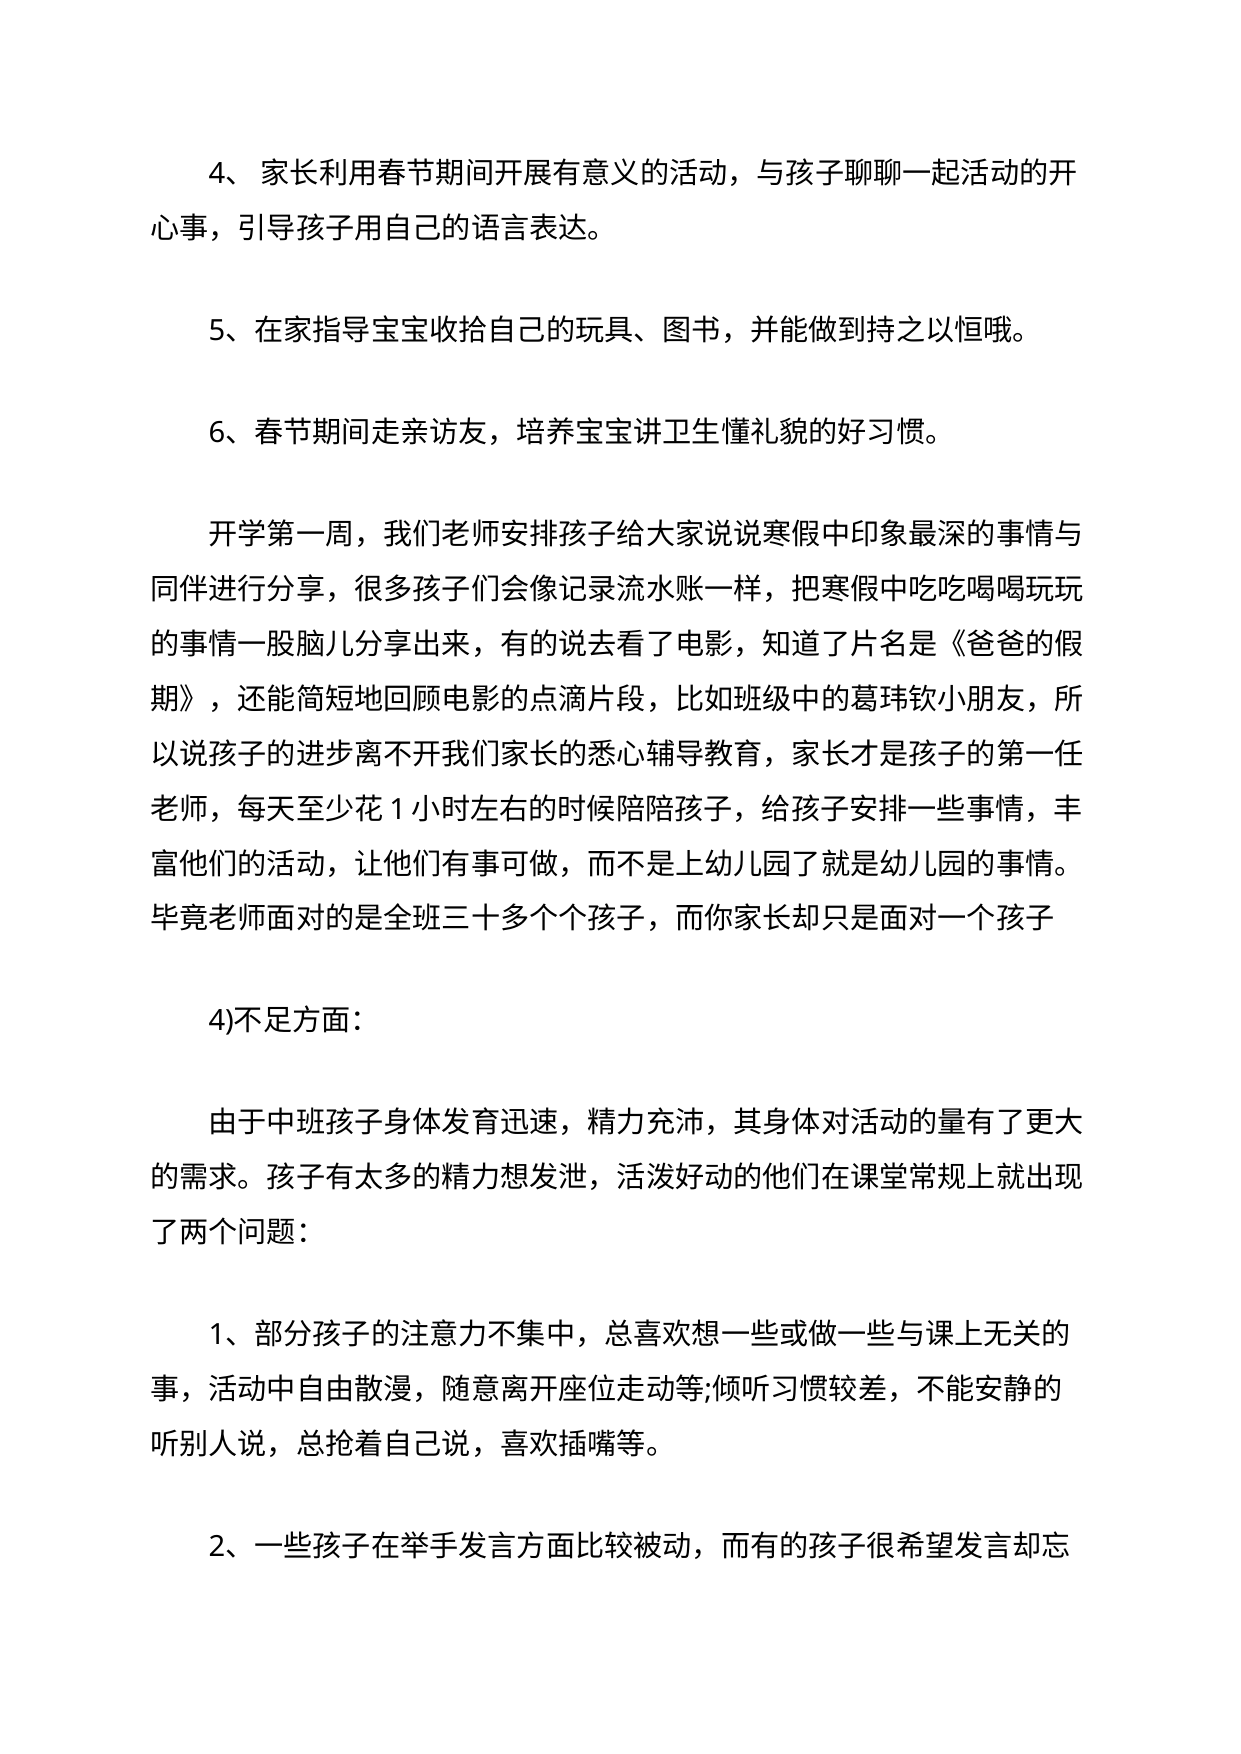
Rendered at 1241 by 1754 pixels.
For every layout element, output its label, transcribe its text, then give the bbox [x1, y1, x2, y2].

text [150, 1522, 1090, 1564]
text 4)不足方面： [150, 997, 1090, 1039]
text 4、 家长利用春节期间开展有意义的活动，与孩子聊聊一起活动的开心事，引导孩子用自己的语言表达。 [150, 150, 1090, 247]
text 5、在家指导宝宝收拾自己的玩具、图书，并能做到持之以恒哦。 [150, 307, 1090, 349]
text 6、春节期间走亲访友，培养宝宝讲卫生懂礼貌的好习惯。 [150, 409, 1090, 451]
text 由于中班孩子身体发育迅速，精力充沛，其身体对活动的量有了更大的需求。孩子有太多的精力想发泄，活泼好动的他们在课堂常规上就出现了两个问题： [150, 1099, 1090, 1251]
text 1、部分孩子的注意力不集中，总喜欢想一些或做一些与课上无关的事，活动中自由散漫，随意离开座位走动等;倾听习惯较差，不能安静的听别人说，总抢着自己说，喜欢插嘴等。 [150, 1310, 1090, 1463]
text 开学第一周，我们老师安排孩子给大家说说寒假中印象最深的事情与同伴进行分享，很多孩子们会像记录流水账一样，把寒假中吃吃喝喝玩玩的事情一股脑儿分享出来，有的说去看了电影，知道了片名是《爸爸的假期》，还能简短地回顾电影的点滴片段，比如班级中的葛玮钦小朋友，所以说孩子的进步离不开我们家长的悉心辅导教育，家长才是孩子的第一任老师，每天至少花1小时左右的时候陪陪孩子，给孩子安排一些事情，丰富他们的活动，让他们有事可做，而不是上幼儿园了就是幼儿园的事情。毕竟老师面对的是全班三十多个个孩子，而你家长却只是面对一个孩子 [150, 511, 1090, 937]
